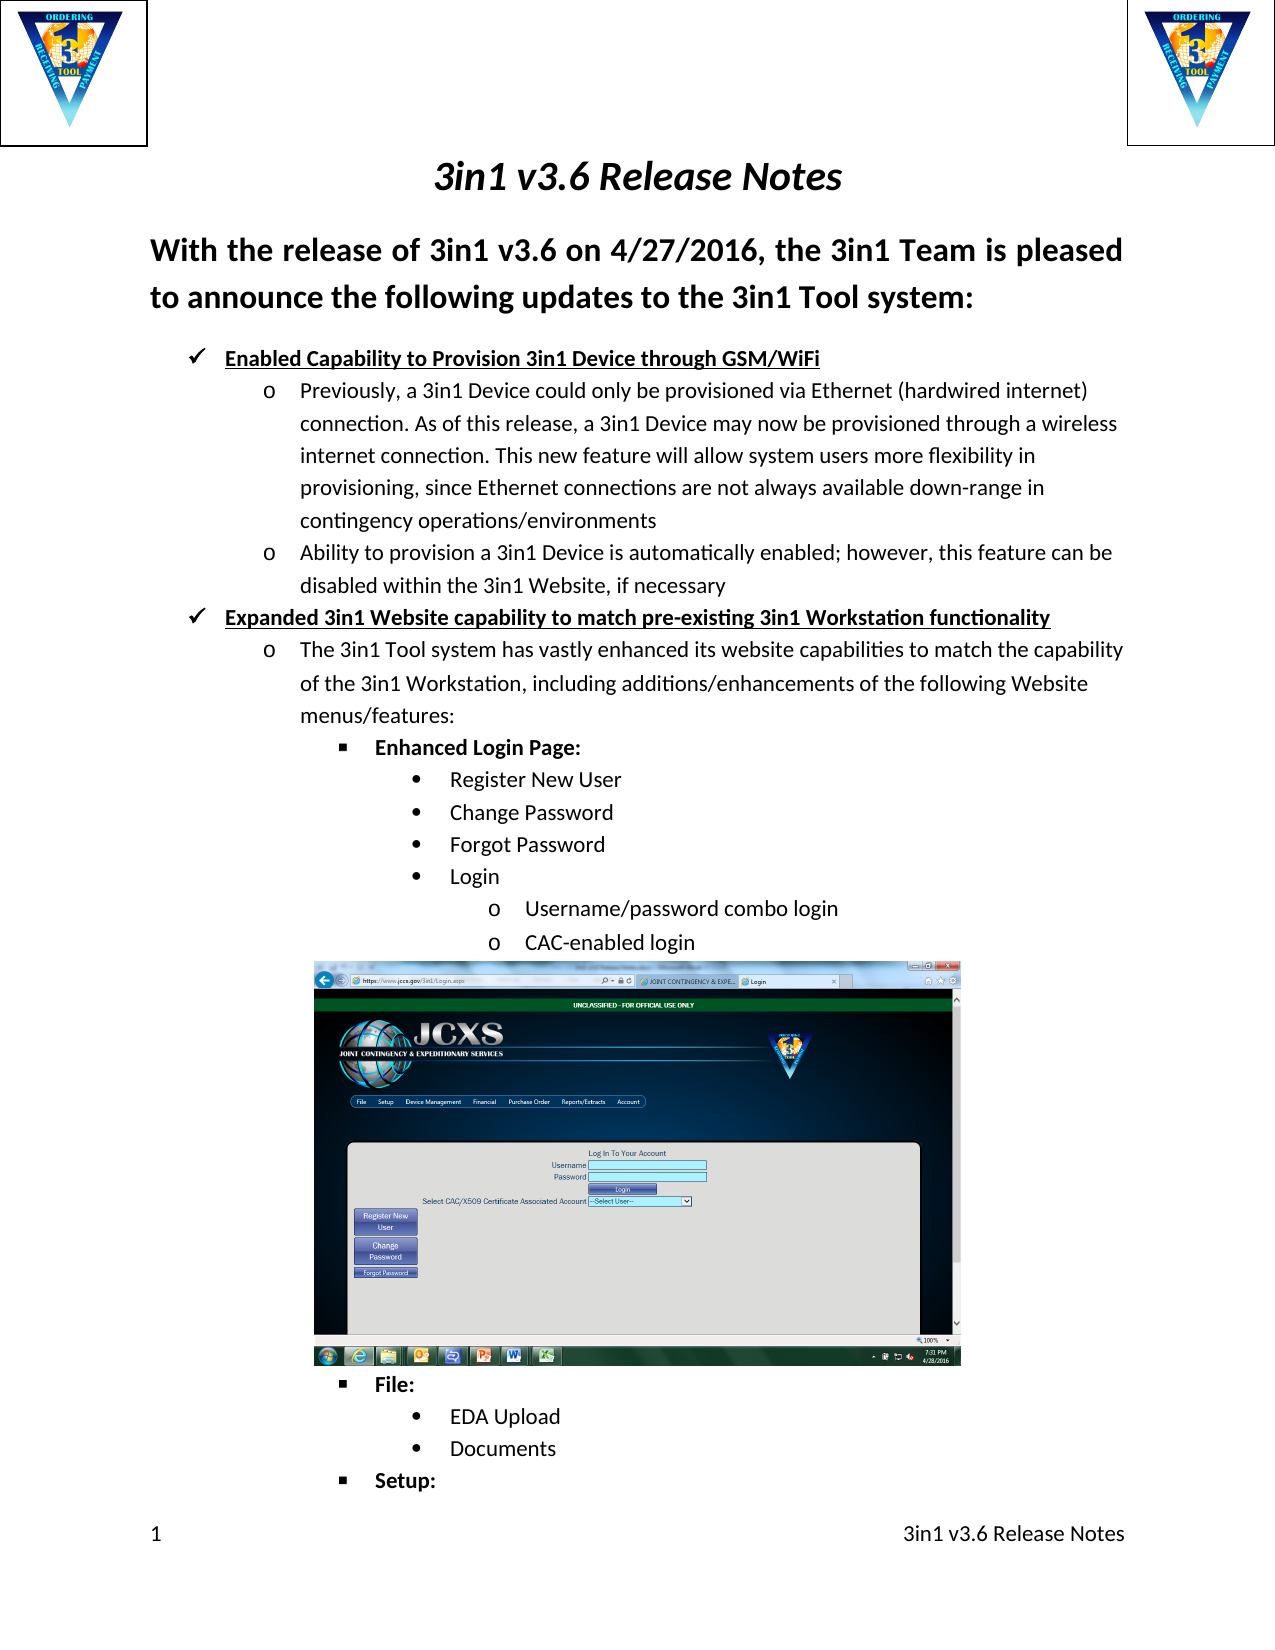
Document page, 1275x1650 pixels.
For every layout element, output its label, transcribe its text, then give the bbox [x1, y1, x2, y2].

list Register New User [412, 766, 1125, 793]
list Login [412, 862, 1125, 890]
list Ability to provision a 3in1 Device is automatically enabled; however, this feature can be disabled within the 3in1 Website, if necessary [262, 538, 1125, 599]
list Previously, a 3in1 Device could only be provisioned via Ethernet (hardwired internet) connection. As of this release, a 3in1 Device may now be provisioned through a wireless internet connection. This new feature will allow system users more flexibility in provisioning, since Ethernet connections are not always available down-range in contingency operations/environments [262, 376, 1125, 534]
list Enhanced Login Page: [337, 733, 1125, 761]
list Forgot Password [412, 830, 1125, 858]
list File: [337, 1370, 1125, 1398]
picture [1142, 7, 1255, 135]
list EDA Upload [412, 1402, 1125, 1430]
list Expanded 3in1 Website capability to match pre-existing 3in1 Workstation functionality [187, 603, 1125, 631]
list Documents [412, 1434, 1125, 1462]
picture [314, 961, 961, 1366]
list Change Password [412, 798, 1125, 826]
list The 3in1 Tool system has vastly enhanced its website capabilities to match the capability of the 3in1 Workstation, including additions/enhancements of the following Website menus/features: [262, 636, 1125, 729]
list Setup: [337, 1466, 1125, 1494]
list Username/password combo login [487, 894, 1125, 923]
picture [15, 7, 127, 135]
list CAC-enabled login [487, 928, 1125, 957]
text With the release of 3in1 v3.6 on 4/27/2016, the 3in1 Team is pleased to announce the following updates to the 3in1 Tool system: [150, 229, 1125, 317]
list Enabled Capability to Provision 3in1 Device through GSM/WiFi [187, 344, 1125, 372]
text 3in1 v3.6 Release Notes [150, 150, 1125, 201]
